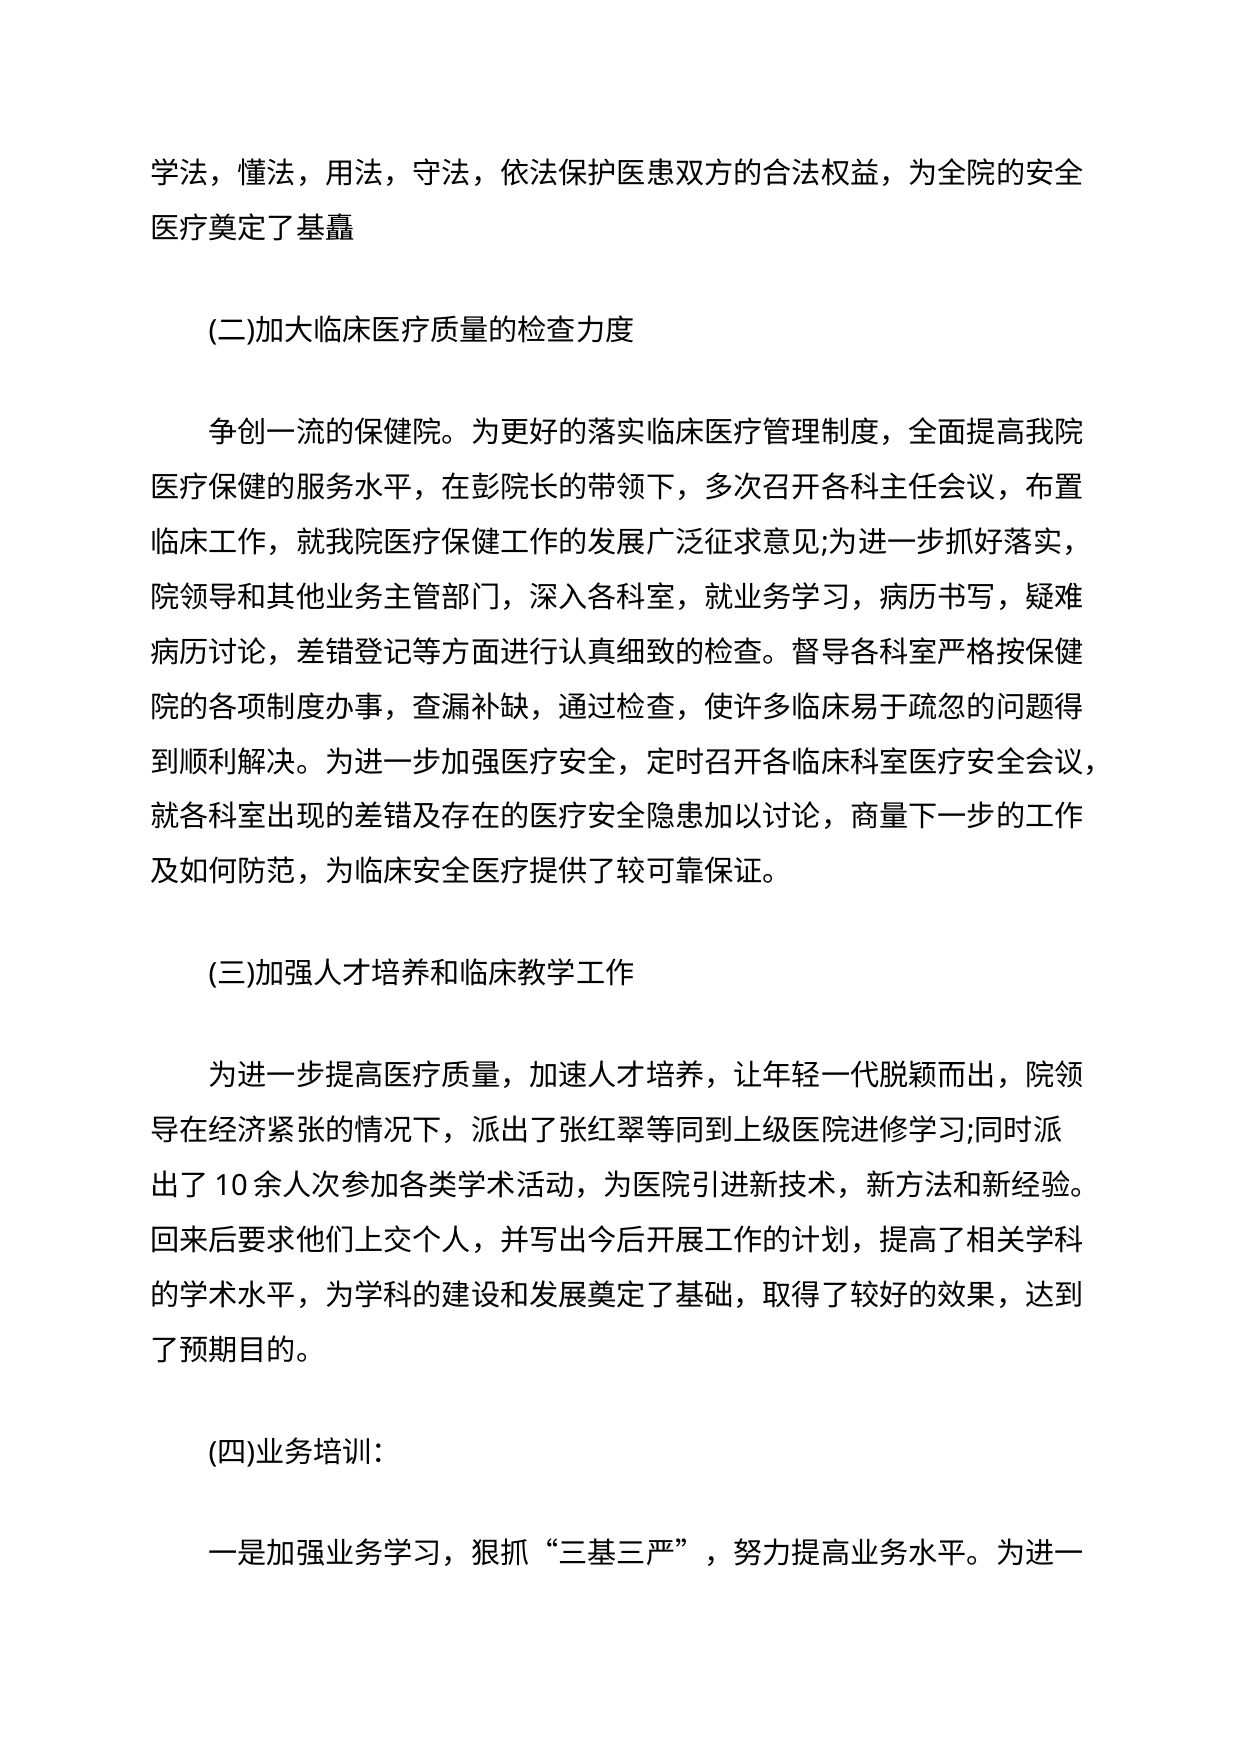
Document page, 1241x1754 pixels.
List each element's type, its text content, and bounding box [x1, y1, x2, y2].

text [150, 150, 1090, 247]
text (四)业务培训： [150, 1428, 1090, 1471]
text 为进一步提高医疗质量，加速人才培养，让年轻一代脱颖而出，院领导在经济紧张的情况下，派出了张红翠等同到上级医院进修学习;同时派出了10余人次参加各类学术活动，为医院引进新技术，新方法和新经验。回来后要求他们上交个人，并写出今后开展工作的计划，提高了相关学科的学术水平，为学科的建设和发展奠定了基础，取得了较好的效果，达到了预期目的。 [150, 1052, 1090, 1369]
text (二)加大临床医疗质量的检查力度 [150, 307, 1090, 349]
text 争创一流的保健院。为更好的落实临床医疗管理制度，全面提高我院医疗保健的服务水平，在彭院长的带领下，多次召开各科主任会议，布置临床工作，就我院医疗保健工作的发展广泛征求意见;为进一步抓好落实，院领导和其他业务主管部门，深入各科室，就业务学习，病历书写，疑难病历讨论，差错登记等方面进行认真细致的检查。督导各科室严格按保健院的各项制度办事，查漏补缺，通过检查，使许多临床易于疏忽的问题得到顺利解决。为进一步加强医疗安全，定时召开各临床科室医疗安全会议，就各科室出现的差错及存在的医疗安全隐患加以讨论，商量下一步的工作及如何防范，为临床安全医疗提供了较可靠保证。 [150, 409, 1090, 890]
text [150, 1530, 1090, 1572]
text (三)加强人才培养和临床教学工作 [150, 950, 1090, 992]
